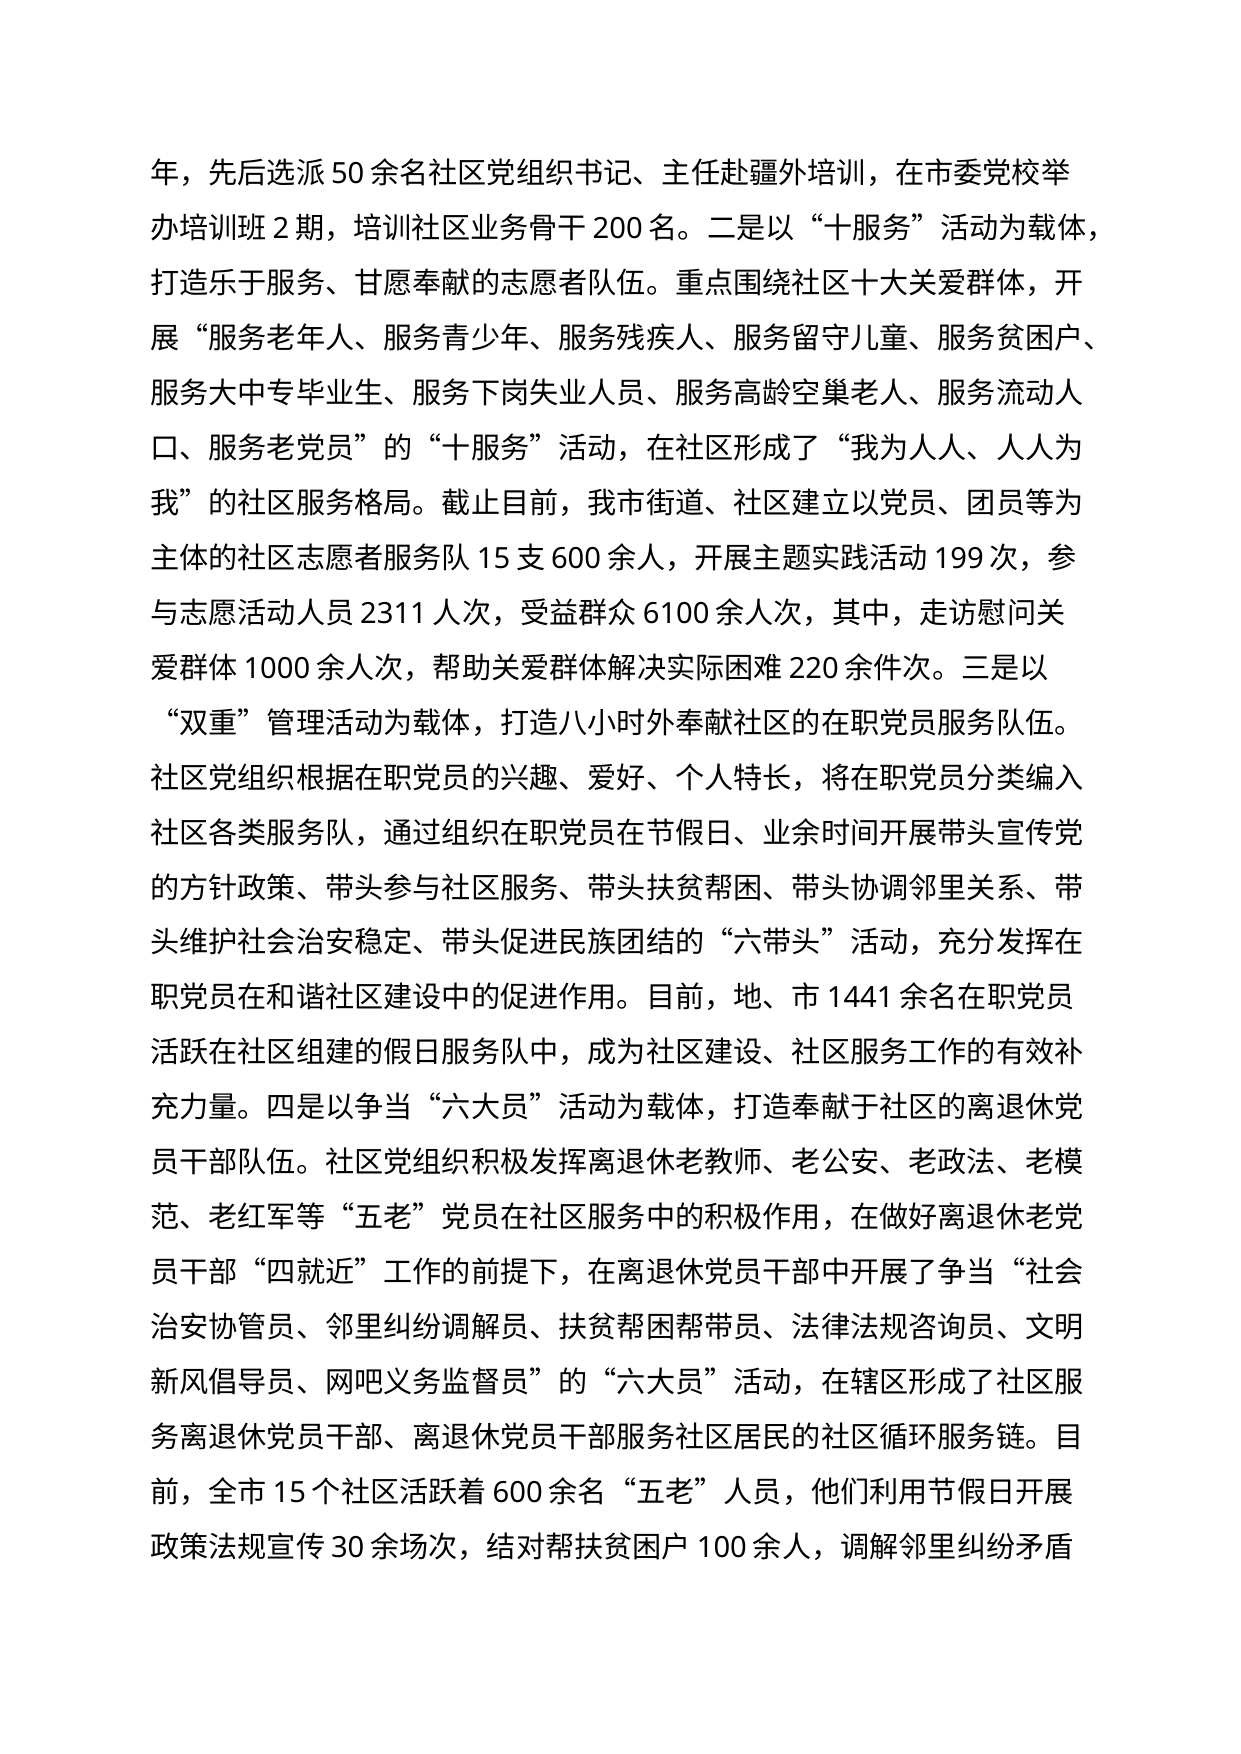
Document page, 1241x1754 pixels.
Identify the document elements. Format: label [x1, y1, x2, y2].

text [150, 150, 1090, 1566]
